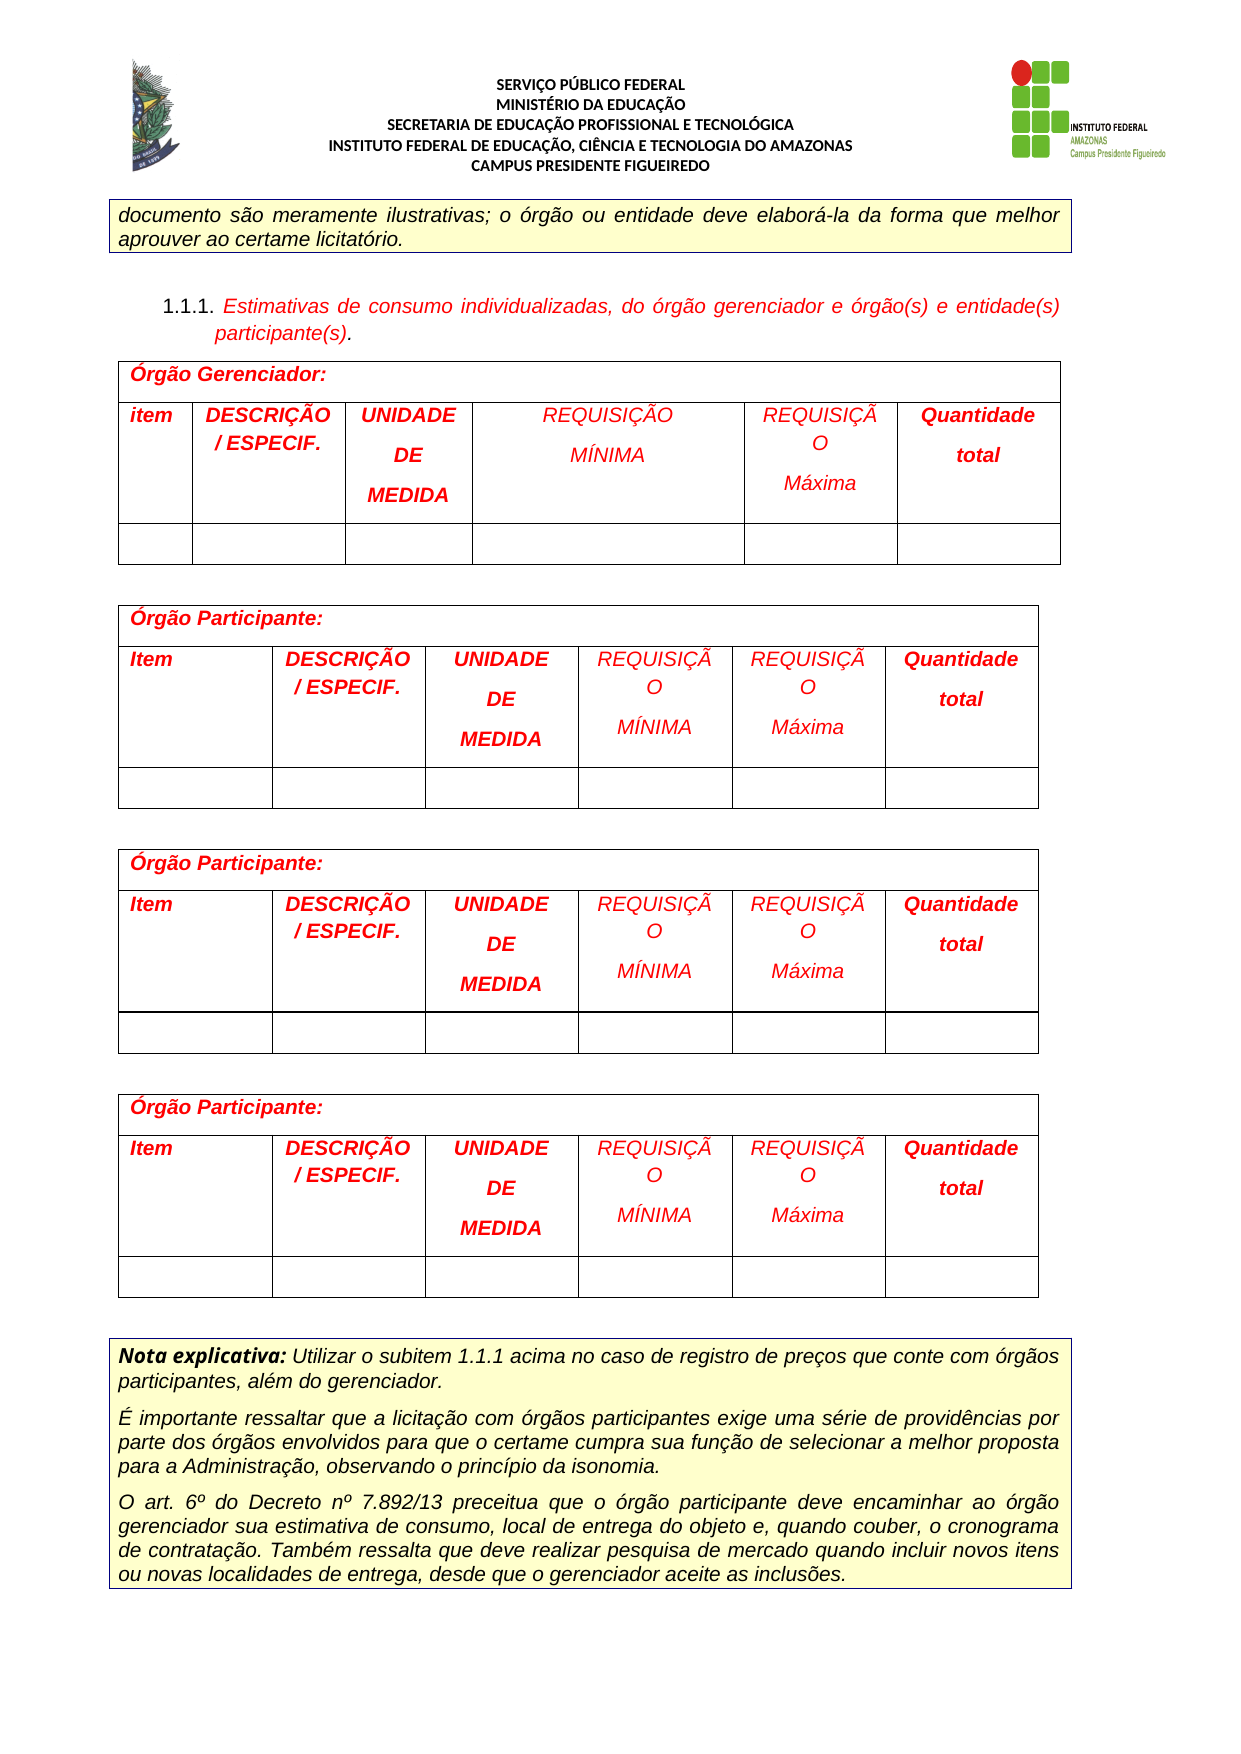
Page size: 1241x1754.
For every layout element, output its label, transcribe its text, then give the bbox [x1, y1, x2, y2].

table_cell [733, 1257, 885, 1297]
text É importante ressaltar que a licitação com órgãos participantes exige uma série de providências por parte dos órgãos envolvidos para que o certame cumpra sua função de selecionar a melhor proposta para a Administração, observando o princípio da isonomia. [110, 1403, 1071, 1478]
table_cell Item [119, 891, 272, 1011]
table_cell REQUISIÇÃO Máxima [733, 1136, 885, 1256]
table_cell Item [119, 1136, 272, 1256]
list Estimativas de consumo individualizadas, do órgão gerenciador e órgão(s) e entidade(s) participante(s). [162, 293, 1063, 345]
table_cell [473, 524, 744, 564]
table_cell [733, 1013, 885, 1052]
text Nota explicativa: Utilizar o subitem 1.1.1 acima no caso de registro de preços que conte com órgãos participantes, além do gerenciador. [110, 1339, 1071, 1393]
table_cell REQUISIÇÃO MÍNIMA [473, 403, 744, 523]
table_cell [426, 1257, 578, 1297]
table_cell [886, 1013, 1038, 1052]
table_cell [745, 524, 897, 564]
table_cell [886, 768, 1038, 808]
table_cell [579, 1013, 732, 1052]
table_cell REQUISIÇÃO Máxima [733, 647, 885, 767]
table_cell [346, 524, 472, 564]
table_cell [119, 524, 192, 564]
table_cell Quantidade total [886, 647, 1038, 767]
table_cell item [119, 403, 192, 523]
table_cell UNIDADE DE MEDIDA [426, 891, 578, 1011]
table_cell DESCRIÇÃO/ ESPECIF. [273, 1136, 425, 1256]
table_cell [579, 768, 732, 808]
table_cell [733, 768, 885, 808]
picture [132, 54, 181, 175]
table_cell DESCRIÇÃO/ ESPECIF. [193, 403, 345, 523]
table_cell [579, 1257, 732, 1297]
table_cell [119, 1013, 272, 1052]
table_cell [273, 1013, 425, 1052]
table_cell Quantidade total [886, 1136, 1038, 1256]
table_cell REQUISIÇÃO Máxima [733, 891, 885, 1011]
table_cell DESCRIÇÃO/ ESPECIF. [273, 647, 425, 767]
table_cell DESCRIÇÃO/ ESPECIF. [273, 891, 425, 1011]
table_cell [886, 1257, 1038, 1297]
table_header Órgão Participante: [119, 606, 1038, 646]
table_cell UNIDADE DE MEDIDA [346, 403, 472, 523]
table_cell REQUISIÇÃO MÍNIMA [579, 647, 732, 767]
table_cell Item [119, 647, 272, 767]
table_cell [119, 1257, 272, 1297]
table_header Órgão Gerenciador: [119, 362, 1060, 402]
table_cell [273, 1257, 425, 1297]
table_cell REQUISIÇÃO MÍNIMA [579, 891, 732, 1011]
table_cell [426, 1013, 578, 1052]
table_cell REQUISIÇÃO MÍNIMA [579, 1136, 732, 1256]
table_cell [273, 768, 425, 808]
table_cell UNIDADE DE MEDIDA [426, 1136, 578, 1256]
table_cell UNIDADE DE MEDIDA [426, 647, 578, 767]
table_cell [426, 768, 578, 808]
table_header Órgão Participante: [119, 850, 1038, 890]
table_cell [119, 768, 272, 808]
table_cell [193, 524, 345, 564]
table_cell [898, 524, 1060, 564]
table_cell Quantidade total [886, 891, 1038, 1011]
table_cell REQUISIÇÃO Máxima [745, 403, 897, 523]
table_header Órgão Participante: [119, 1095, 1038, 1134]
table_cell Quantidade total [898, 403, 1060, 523]
text O art. 6º do Decreto nº 7.892/13 preceitua que o órgão participante deve encaminhar ao órgão gerenciador sua estimativa de consumo, local de entrega do objeto e, quando couber, o cronograma de contratação. Também ressalta que deve realizar pesquisa de mercado quando incluir novos itens ou novas localidades de entrega, desde que o gerenciador aceite as inclusões. [110, 1487, 1071, 1588]
